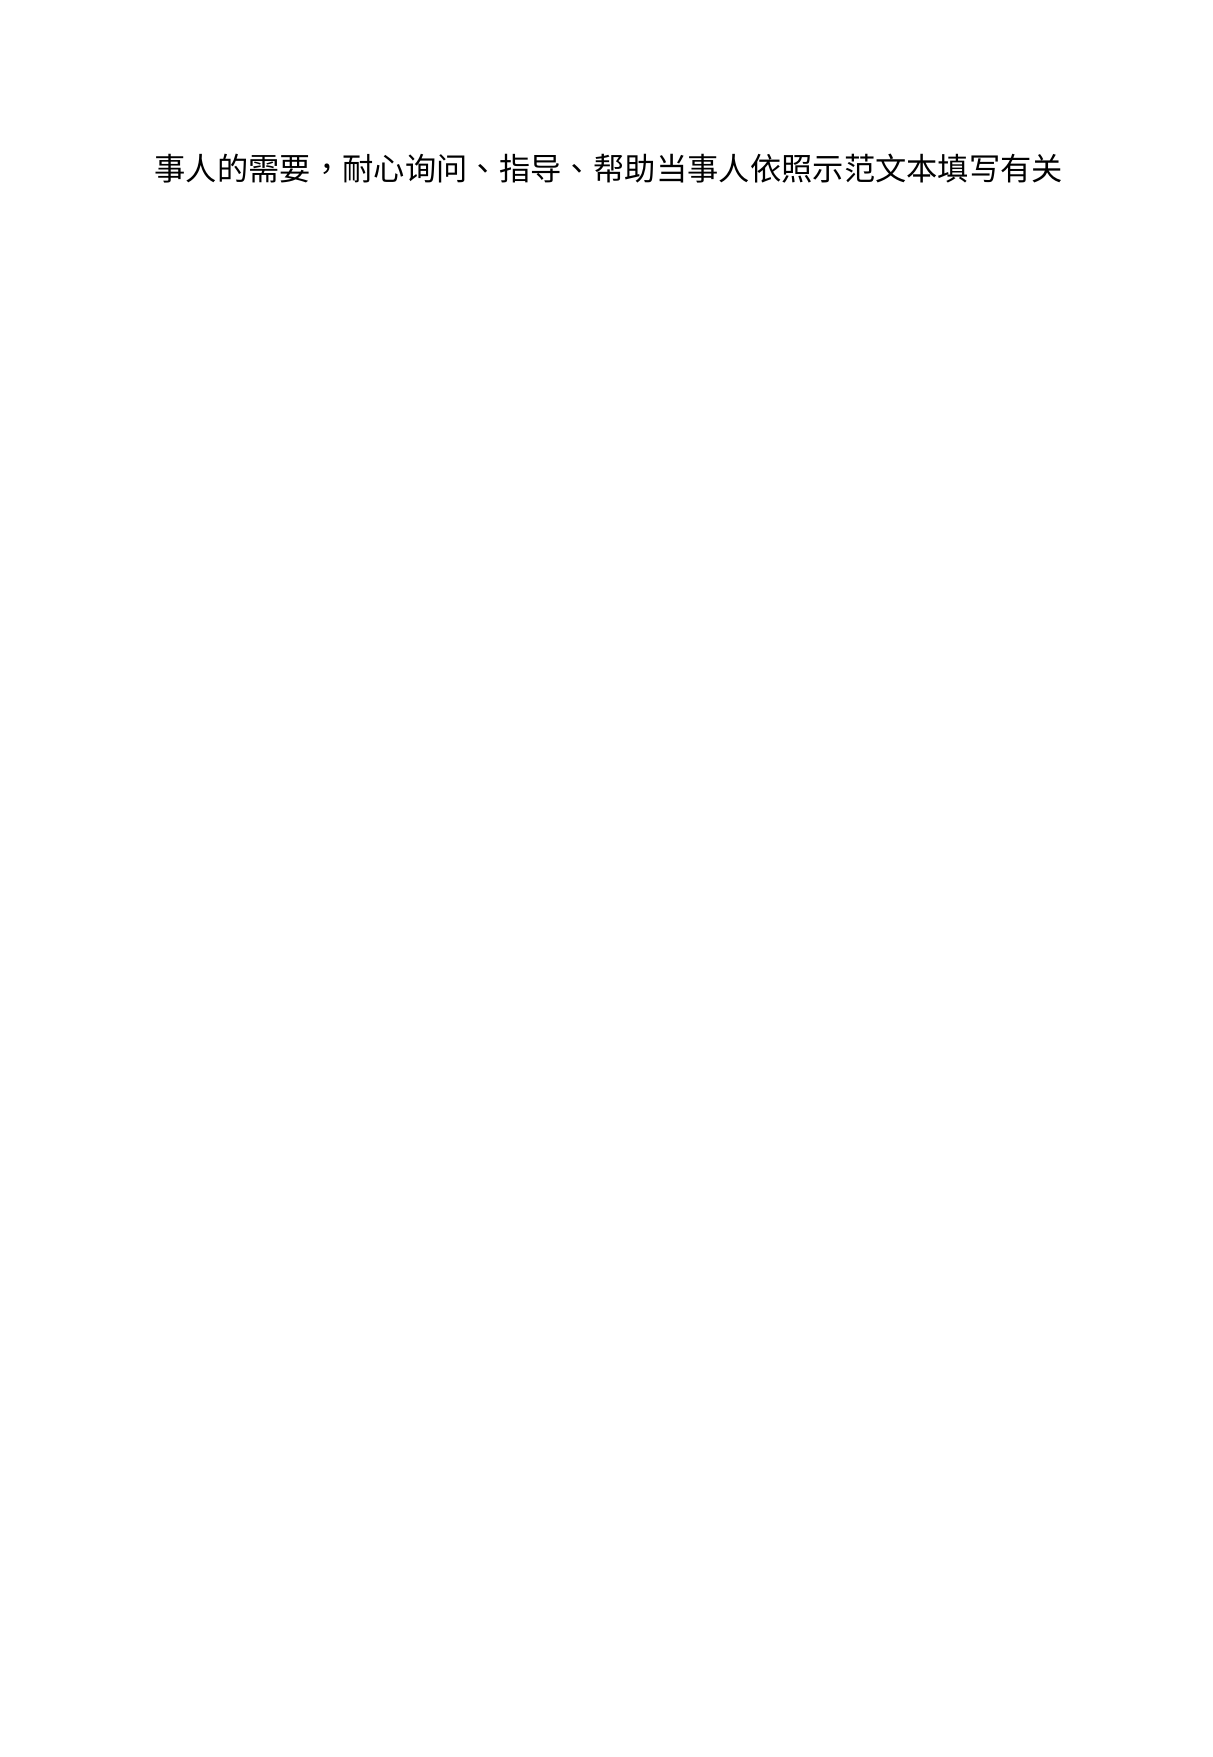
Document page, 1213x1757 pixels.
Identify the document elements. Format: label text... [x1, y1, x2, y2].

text 事人的需要，耐心询问、指导、帮助当事人依照示范文本填写有关 [154, 149, 1076, 188]
